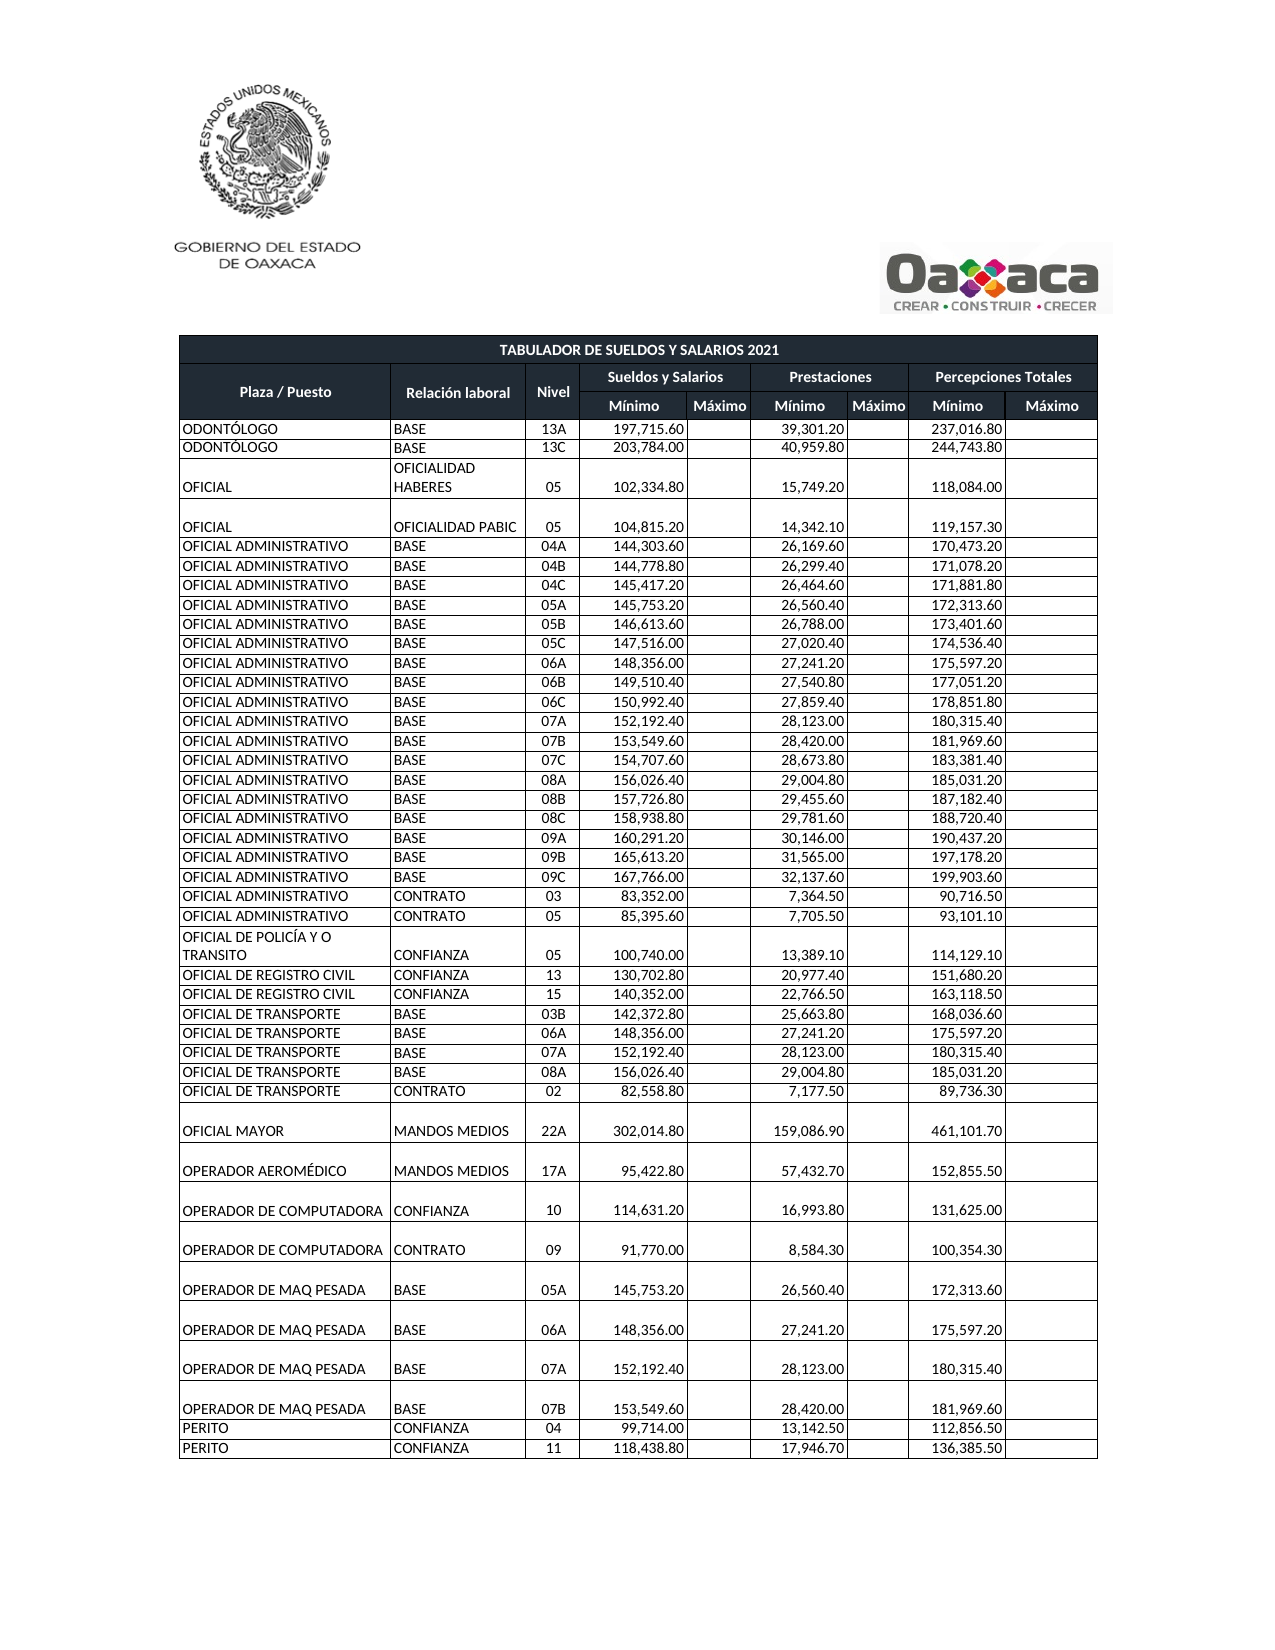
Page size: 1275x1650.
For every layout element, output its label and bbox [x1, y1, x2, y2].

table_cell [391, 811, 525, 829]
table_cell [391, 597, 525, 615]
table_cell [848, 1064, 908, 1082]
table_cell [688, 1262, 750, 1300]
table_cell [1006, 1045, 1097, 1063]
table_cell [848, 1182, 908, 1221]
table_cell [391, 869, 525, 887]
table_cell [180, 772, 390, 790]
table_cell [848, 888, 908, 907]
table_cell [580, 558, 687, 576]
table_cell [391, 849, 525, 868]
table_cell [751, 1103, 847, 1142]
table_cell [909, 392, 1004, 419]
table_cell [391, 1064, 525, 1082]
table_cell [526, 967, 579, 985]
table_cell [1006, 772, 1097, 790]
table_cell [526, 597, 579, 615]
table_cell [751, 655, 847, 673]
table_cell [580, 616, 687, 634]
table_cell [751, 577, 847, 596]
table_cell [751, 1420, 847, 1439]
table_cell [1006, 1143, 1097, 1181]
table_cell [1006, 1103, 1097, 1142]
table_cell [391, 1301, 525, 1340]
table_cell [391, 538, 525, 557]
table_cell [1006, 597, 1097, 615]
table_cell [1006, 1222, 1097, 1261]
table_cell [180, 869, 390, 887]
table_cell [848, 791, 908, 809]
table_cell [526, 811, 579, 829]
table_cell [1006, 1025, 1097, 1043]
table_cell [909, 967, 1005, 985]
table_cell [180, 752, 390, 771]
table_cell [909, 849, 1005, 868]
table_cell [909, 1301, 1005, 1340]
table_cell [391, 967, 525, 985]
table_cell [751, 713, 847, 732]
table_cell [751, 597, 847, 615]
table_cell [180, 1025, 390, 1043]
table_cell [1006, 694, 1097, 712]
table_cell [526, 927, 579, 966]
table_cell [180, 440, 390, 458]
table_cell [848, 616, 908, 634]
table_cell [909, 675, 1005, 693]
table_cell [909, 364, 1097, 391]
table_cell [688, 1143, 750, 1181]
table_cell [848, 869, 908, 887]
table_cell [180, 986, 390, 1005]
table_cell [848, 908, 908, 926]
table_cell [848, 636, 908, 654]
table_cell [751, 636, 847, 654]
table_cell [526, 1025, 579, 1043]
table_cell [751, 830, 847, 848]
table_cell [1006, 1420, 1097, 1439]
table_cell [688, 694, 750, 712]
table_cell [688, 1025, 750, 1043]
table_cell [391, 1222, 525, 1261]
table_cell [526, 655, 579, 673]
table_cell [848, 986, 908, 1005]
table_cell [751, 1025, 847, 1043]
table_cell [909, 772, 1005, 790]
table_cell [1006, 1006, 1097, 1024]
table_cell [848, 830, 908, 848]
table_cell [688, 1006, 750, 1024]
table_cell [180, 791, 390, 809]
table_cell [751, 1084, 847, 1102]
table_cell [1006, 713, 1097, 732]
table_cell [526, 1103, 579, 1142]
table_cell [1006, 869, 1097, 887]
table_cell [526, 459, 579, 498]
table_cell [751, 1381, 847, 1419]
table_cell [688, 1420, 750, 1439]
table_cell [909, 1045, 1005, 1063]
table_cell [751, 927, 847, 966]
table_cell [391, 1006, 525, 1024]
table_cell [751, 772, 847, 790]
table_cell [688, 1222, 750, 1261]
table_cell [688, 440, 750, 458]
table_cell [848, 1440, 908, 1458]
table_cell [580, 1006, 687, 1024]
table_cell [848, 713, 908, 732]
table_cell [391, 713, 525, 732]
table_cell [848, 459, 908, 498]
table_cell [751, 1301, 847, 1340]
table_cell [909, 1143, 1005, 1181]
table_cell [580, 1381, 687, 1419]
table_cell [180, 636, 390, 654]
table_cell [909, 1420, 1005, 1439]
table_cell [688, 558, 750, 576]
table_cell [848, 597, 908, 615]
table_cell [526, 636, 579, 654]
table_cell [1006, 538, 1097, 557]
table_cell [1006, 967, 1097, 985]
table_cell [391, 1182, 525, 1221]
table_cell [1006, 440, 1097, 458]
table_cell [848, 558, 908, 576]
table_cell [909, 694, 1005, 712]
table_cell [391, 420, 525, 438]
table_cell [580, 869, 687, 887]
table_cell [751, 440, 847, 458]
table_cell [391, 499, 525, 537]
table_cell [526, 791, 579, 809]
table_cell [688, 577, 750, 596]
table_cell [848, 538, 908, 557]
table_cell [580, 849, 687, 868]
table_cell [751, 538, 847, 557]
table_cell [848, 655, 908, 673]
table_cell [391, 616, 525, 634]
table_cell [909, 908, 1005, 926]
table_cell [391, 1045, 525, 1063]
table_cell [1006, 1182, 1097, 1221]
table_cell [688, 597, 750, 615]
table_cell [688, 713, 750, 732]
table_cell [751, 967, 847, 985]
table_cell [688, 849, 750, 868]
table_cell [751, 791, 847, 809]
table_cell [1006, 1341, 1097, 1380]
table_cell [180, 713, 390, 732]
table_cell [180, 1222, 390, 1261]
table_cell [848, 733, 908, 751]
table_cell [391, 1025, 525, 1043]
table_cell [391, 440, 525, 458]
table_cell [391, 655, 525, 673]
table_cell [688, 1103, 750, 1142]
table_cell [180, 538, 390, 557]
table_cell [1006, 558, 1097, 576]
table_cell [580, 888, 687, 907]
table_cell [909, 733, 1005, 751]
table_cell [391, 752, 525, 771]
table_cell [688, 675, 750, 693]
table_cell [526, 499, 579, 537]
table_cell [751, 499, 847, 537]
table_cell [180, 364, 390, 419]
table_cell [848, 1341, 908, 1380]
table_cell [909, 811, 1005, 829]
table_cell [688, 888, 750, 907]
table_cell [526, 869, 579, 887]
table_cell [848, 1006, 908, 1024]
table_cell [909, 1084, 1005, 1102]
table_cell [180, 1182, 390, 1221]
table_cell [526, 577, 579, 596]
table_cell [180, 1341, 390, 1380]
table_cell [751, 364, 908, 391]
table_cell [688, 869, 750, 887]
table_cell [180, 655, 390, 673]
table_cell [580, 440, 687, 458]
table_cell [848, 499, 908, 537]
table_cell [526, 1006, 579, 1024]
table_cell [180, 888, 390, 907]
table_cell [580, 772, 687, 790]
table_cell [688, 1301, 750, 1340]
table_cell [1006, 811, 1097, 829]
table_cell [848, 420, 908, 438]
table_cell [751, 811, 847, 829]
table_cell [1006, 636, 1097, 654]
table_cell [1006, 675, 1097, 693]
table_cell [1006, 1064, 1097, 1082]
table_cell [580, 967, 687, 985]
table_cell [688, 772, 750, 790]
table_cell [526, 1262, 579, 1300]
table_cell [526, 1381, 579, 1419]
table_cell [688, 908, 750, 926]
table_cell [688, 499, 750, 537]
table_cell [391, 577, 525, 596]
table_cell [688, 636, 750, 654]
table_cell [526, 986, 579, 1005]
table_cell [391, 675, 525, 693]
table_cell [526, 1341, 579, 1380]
picture [879, 242, 1113, 314]
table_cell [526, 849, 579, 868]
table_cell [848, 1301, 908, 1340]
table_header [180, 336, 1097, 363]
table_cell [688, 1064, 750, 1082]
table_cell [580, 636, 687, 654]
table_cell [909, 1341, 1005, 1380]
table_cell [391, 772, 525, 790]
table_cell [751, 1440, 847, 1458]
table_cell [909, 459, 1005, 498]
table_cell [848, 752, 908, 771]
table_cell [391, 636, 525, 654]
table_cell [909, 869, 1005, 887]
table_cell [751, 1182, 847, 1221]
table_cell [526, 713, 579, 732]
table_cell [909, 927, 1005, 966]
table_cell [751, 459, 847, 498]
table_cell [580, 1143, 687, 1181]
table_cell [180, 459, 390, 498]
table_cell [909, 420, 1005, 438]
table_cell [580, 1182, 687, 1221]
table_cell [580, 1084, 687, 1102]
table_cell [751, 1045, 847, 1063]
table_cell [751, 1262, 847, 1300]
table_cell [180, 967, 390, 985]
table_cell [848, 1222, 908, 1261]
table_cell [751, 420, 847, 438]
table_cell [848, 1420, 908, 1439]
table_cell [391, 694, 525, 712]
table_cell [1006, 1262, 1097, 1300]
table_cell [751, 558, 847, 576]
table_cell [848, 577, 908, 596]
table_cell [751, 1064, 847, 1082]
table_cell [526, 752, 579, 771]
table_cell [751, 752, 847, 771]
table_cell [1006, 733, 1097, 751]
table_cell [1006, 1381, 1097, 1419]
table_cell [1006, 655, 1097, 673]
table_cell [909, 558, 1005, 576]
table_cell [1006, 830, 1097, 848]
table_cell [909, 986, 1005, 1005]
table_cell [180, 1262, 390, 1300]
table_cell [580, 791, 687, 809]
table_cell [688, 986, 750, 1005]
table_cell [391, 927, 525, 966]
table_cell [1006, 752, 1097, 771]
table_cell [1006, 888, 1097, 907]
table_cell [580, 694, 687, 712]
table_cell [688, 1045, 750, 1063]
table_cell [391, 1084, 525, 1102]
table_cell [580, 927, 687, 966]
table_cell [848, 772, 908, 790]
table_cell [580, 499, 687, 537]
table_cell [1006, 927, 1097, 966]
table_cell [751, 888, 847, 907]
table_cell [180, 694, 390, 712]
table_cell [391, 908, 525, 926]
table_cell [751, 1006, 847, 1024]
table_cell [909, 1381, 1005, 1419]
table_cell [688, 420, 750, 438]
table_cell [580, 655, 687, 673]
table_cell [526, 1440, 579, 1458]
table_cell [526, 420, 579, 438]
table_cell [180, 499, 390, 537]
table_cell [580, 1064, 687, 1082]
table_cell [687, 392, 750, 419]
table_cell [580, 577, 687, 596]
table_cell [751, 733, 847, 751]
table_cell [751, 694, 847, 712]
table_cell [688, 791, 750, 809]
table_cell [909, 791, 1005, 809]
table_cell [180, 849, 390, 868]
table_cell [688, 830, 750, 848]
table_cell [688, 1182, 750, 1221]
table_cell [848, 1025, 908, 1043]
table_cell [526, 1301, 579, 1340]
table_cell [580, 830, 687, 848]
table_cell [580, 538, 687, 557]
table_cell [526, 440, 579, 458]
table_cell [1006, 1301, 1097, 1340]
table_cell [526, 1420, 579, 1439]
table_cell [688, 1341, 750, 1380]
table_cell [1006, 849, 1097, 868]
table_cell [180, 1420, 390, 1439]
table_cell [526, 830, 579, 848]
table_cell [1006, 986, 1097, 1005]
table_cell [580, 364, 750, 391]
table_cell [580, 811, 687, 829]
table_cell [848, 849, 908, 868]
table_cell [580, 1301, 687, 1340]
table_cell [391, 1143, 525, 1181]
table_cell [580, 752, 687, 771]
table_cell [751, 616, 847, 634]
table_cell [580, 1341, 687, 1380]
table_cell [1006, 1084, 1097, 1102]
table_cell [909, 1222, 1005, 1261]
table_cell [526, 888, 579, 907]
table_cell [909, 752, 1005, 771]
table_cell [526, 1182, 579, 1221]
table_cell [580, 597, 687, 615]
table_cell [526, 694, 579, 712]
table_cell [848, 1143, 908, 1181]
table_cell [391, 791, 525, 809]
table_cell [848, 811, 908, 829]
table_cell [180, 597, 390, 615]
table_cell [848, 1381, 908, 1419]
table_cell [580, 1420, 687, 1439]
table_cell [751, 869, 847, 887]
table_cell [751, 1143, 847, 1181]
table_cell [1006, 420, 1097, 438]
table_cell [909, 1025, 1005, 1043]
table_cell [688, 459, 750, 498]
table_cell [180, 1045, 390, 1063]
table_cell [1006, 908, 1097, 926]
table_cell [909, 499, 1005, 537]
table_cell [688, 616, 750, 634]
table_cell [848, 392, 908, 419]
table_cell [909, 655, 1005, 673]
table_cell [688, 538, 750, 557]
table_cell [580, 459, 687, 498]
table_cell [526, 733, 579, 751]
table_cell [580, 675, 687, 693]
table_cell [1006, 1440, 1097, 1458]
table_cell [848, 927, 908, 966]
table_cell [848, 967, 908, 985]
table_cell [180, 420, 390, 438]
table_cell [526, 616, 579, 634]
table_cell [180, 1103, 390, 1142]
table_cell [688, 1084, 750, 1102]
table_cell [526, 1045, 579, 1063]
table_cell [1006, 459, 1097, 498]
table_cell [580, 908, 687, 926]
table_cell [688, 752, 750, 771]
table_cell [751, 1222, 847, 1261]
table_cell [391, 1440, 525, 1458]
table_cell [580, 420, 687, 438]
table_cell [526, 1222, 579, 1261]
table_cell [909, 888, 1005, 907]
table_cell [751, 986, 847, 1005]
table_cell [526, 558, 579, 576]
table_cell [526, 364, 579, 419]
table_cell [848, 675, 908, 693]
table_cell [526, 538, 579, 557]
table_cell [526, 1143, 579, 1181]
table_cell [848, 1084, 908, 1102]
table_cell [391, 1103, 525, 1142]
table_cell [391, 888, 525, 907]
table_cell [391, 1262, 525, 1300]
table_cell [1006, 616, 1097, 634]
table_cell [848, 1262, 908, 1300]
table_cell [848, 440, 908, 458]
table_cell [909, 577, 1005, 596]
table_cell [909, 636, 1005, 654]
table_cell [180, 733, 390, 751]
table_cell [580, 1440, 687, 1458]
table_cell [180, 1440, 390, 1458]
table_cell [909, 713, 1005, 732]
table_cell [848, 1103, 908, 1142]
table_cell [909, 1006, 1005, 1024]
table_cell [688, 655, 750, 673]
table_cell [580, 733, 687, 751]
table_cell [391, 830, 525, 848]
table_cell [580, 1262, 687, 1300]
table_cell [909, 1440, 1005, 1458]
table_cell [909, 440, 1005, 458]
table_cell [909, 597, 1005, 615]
picture [170, 80, 365, 273]
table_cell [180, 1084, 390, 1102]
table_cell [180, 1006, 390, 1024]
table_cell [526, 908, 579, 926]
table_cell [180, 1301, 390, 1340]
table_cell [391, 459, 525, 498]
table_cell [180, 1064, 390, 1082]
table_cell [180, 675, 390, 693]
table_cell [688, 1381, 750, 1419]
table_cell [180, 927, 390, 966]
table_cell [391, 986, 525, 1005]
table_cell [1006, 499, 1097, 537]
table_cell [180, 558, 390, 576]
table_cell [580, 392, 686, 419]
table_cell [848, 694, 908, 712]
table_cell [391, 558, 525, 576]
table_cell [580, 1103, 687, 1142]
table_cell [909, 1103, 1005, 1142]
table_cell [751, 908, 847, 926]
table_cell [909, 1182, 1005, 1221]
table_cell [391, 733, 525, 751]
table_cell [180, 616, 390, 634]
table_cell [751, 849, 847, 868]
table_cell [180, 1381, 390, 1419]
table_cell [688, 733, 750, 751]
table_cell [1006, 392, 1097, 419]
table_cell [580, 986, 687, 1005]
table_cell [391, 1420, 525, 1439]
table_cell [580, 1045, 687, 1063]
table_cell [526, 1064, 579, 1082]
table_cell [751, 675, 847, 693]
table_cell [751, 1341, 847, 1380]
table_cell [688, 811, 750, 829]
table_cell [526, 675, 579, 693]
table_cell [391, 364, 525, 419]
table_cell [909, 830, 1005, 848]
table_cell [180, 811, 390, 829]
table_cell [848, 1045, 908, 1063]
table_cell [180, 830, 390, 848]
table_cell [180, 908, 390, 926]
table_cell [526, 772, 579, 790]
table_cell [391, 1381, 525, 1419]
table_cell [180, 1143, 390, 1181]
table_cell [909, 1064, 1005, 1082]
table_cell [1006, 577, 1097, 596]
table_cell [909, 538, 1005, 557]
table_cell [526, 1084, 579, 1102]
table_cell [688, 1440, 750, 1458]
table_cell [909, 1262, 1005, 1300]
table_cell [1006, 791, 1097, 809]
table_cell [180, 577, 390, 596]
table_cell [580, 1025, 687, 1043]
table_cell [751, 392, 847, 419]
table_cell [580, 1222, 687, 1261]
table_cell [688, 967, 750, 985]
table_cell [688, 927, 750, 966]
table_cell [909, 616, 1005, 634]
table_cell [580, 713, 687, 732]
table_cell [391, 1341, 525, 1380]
